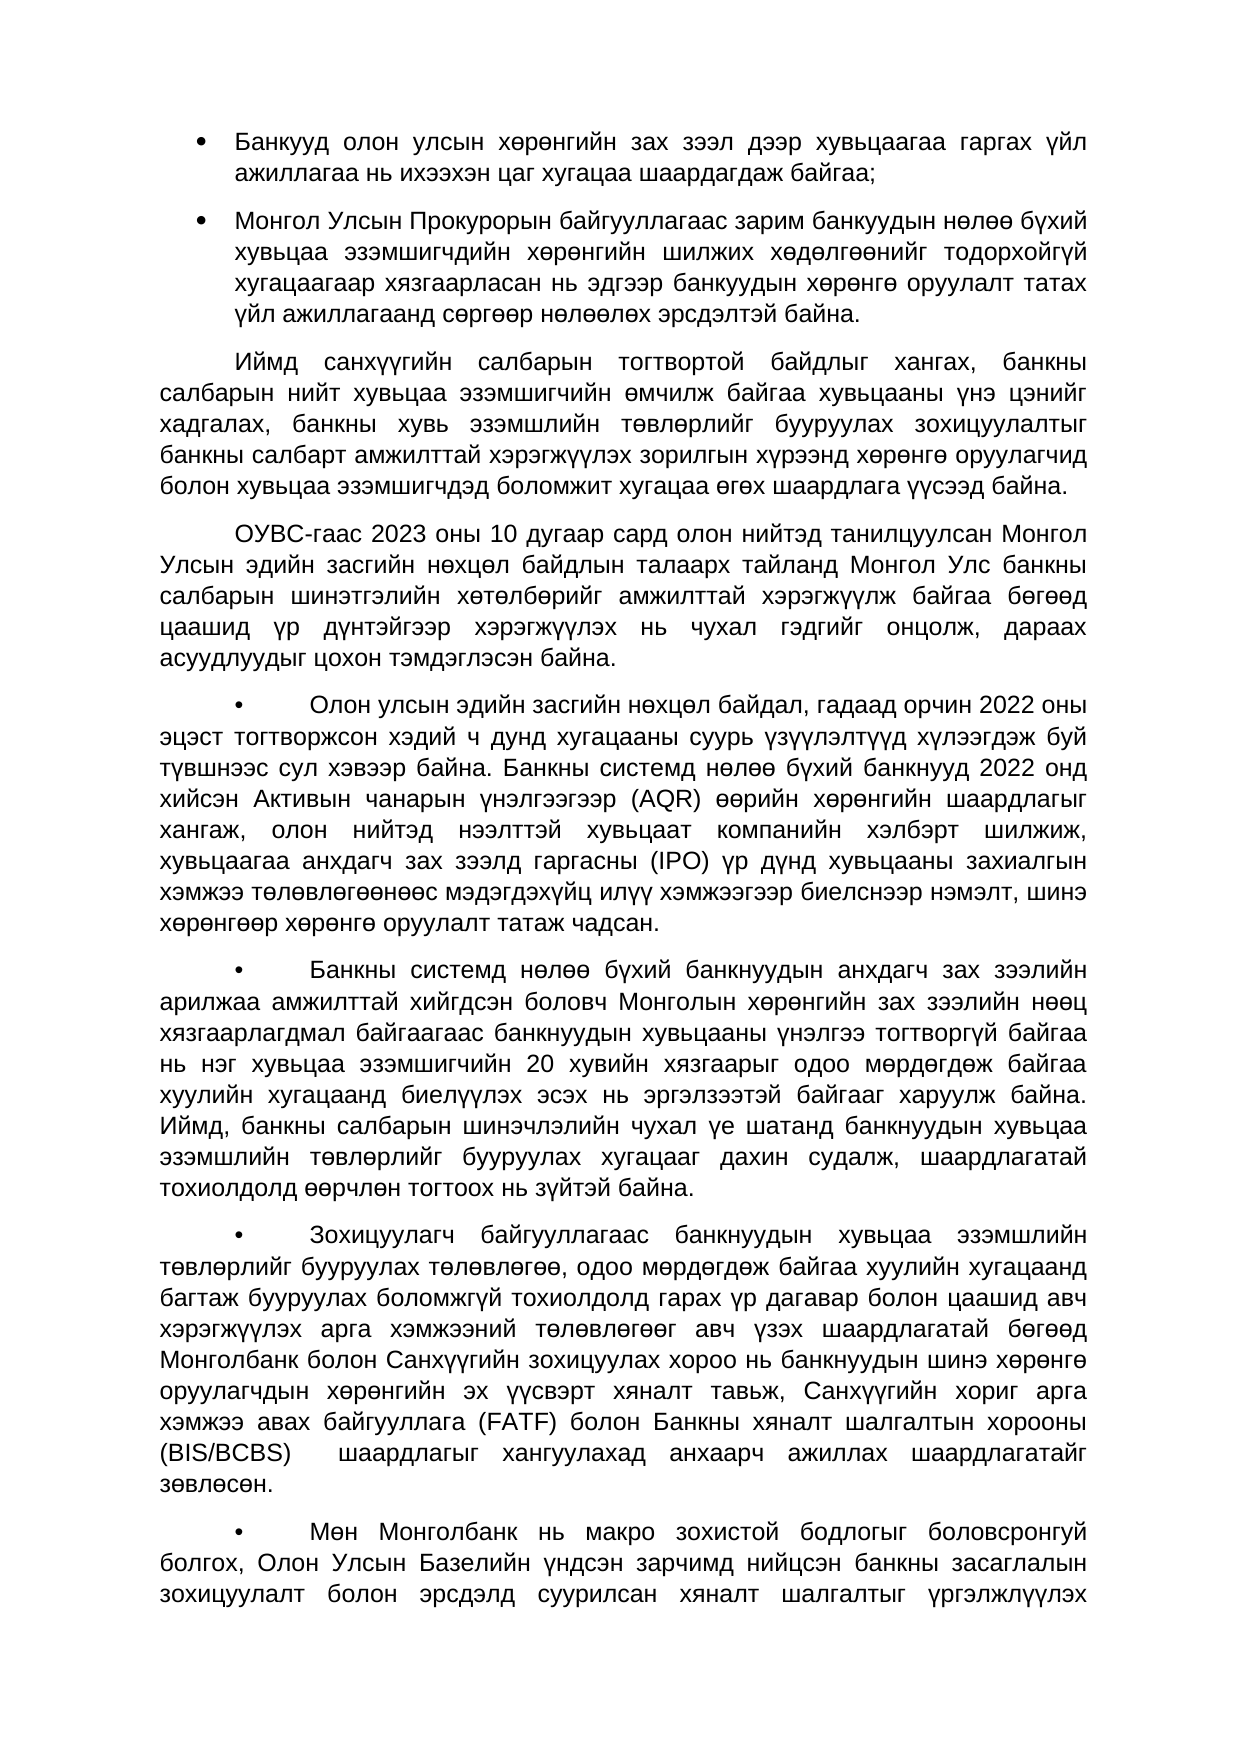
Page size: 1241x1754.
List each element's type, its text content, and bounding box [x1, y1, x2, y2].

text ОУВС-гаас 2023 оны 10 дугаар сард олон нийтэд танилцуулсан Монгол Улсын эдийн засгийн нөхцөл байдлын талаарх тайланд Монгол Улс банкны салбарын шинэтгэлийн хөтөлбөрийг амжилттай хэрэгжүүлж байгаа бөгөөд цаашид үр дүнтэйгээр хэрэгжүүлэх нь чухал гэдгийг онцолж, дараах асуудлуудыг цохон тэмдэглэсэн байна. [159, 519, 1088, 672]
list Банкууд олон улсын хөрөнгийн зах зээл дээр хувьцаагаа гаргах үйл ажиллагаа нь ихээхэн цаг хугацаа шаардагдаж байгаа; [197, 127, 1088, 187]
text Иймд санхүүгийн салбарын тогтвортой байдлыг хангах, банкны салбарын нийт хувьцаа эзэмшигчийн өмчилж байгаа хувьцааны үнэ цэнийг хадгалах, банкны хувь эзэмшлийн төвлөрлийг бууруулах зохицуулалтыг банкны салбарт амжилттай хэрэгжүүлэх зорилгын хүрээнд хөрөнгө оруулагчид болон хувьцаа эзэмшигчдэд боломжит хугацаа өгөх шаардлага үүсээд байна. [159, 347, 1088, 500]
text • Олон улсын эдийн засгийн нөхцөл байдал, гадаад орчин 2022 оны эцэст тогтворжсон хэдий ч дунд хугацааны суурь үзүүлэлтүүд хүлээгдэж буй түвшнээс сул хэвээр байна. Банкны системд нөлөө бүхий банкнууд 2022 онд хийсэн Активын чанарын үнэлгээгээр (AQR) өөрийн хөрөнгийн шаардлагыг хангаж, олон нийтэд нээлттэй хувьцаат компанийн хэлбэрт шилжиж, хувьцаагаа анхдагч зах зээлд гаргасны (IPO) үр дүнд хувьцааны захиалгын хэмжээ төлөвлөгөөнөөс мэдэгдэхүйц илүү хэмжээгээр биелснээр нэмэлт, шинэ хөрөнгөөр хөрөнгө оруулалт татаж чадсан. [159, 691, 1088, 937]
list Монгол Улсын Прокурорын байгууллагаас зарим банкуудын нөлөө бүхий хувьцаа эзэмшигчдийн хөрөнгийн шилжих хөдөлгөөнийг тодорхойгүй хугацаагаар хязгаарласан нь эдгээр банкуудын хөрөнгө оруулалт татах үйл ажиллагаанд сөргөөр нөлөөлөх эрсдэлтэй байна. [197, 206, 1088, 328]
text • Зохицуулагч байгууллагаас банкнуудын хувьцаа эзэмшлийн төвлөрлийг бууруулах төлөвлөгөө, одоо мөрдөгдөж байгаа хуулийн хугацаанд багтаж бууруулах боломжгүй тохиолдолд гарах үр дагавар болон цаашид авч хэрэгжүүлэх арга хэмжээний төлөвлөгөөг авч үзэх шаардлагатай бөгөөд Монголбанк болон Санхүүгийн зохицуулах хороо нь банкнуудын шинэ хөрөнгө оруулагчдын хөрөнгийн эх үүсвэрт хяналт тавьж, Санхүүгийн хориг арга хэмжээ авах байгууллага (FATF) болон Банкны хяналт шалгалтын хорооны (BIS/BCBS) шаардлагыг хангуулахад анхаарч ажиллах шаардлагатайг зөвлөсөн. [159, 1221, 1088, 1498]
text • Банкны системд нөлөө бүхий банкнуудын анхдагч зах зээлийн арилжаа амжилттай хийгдсэн боловч Монголын хөрөнгийн зах зээлийн нөөц хязгаарлагдмал байгаагаас банкнуудын хувьцааны үнэлгээ тогтворгүй байгаа нь нэг хувьцаа эзэмшигчийн 20 хувийн хязгаарыг одоо мөрдөгдөж байгаа хуулийн хугацаанд биелүүлэх эсэх нь эргэлзээтэй байгааг харуулж байна. Иймд, банкны салбарын шинэчлэлийн чухал үе шатанд банкнуудын хувьцаа эзэмшлийн төвлөрлийг бууруулах хугацааг дахин судалж, шаардлагатай тохиолдолд өөрчлөн тогтоох нь зүйтэй байна. [159, 956, 1088, 1202]
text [159, 1517, 1088, 1607]
